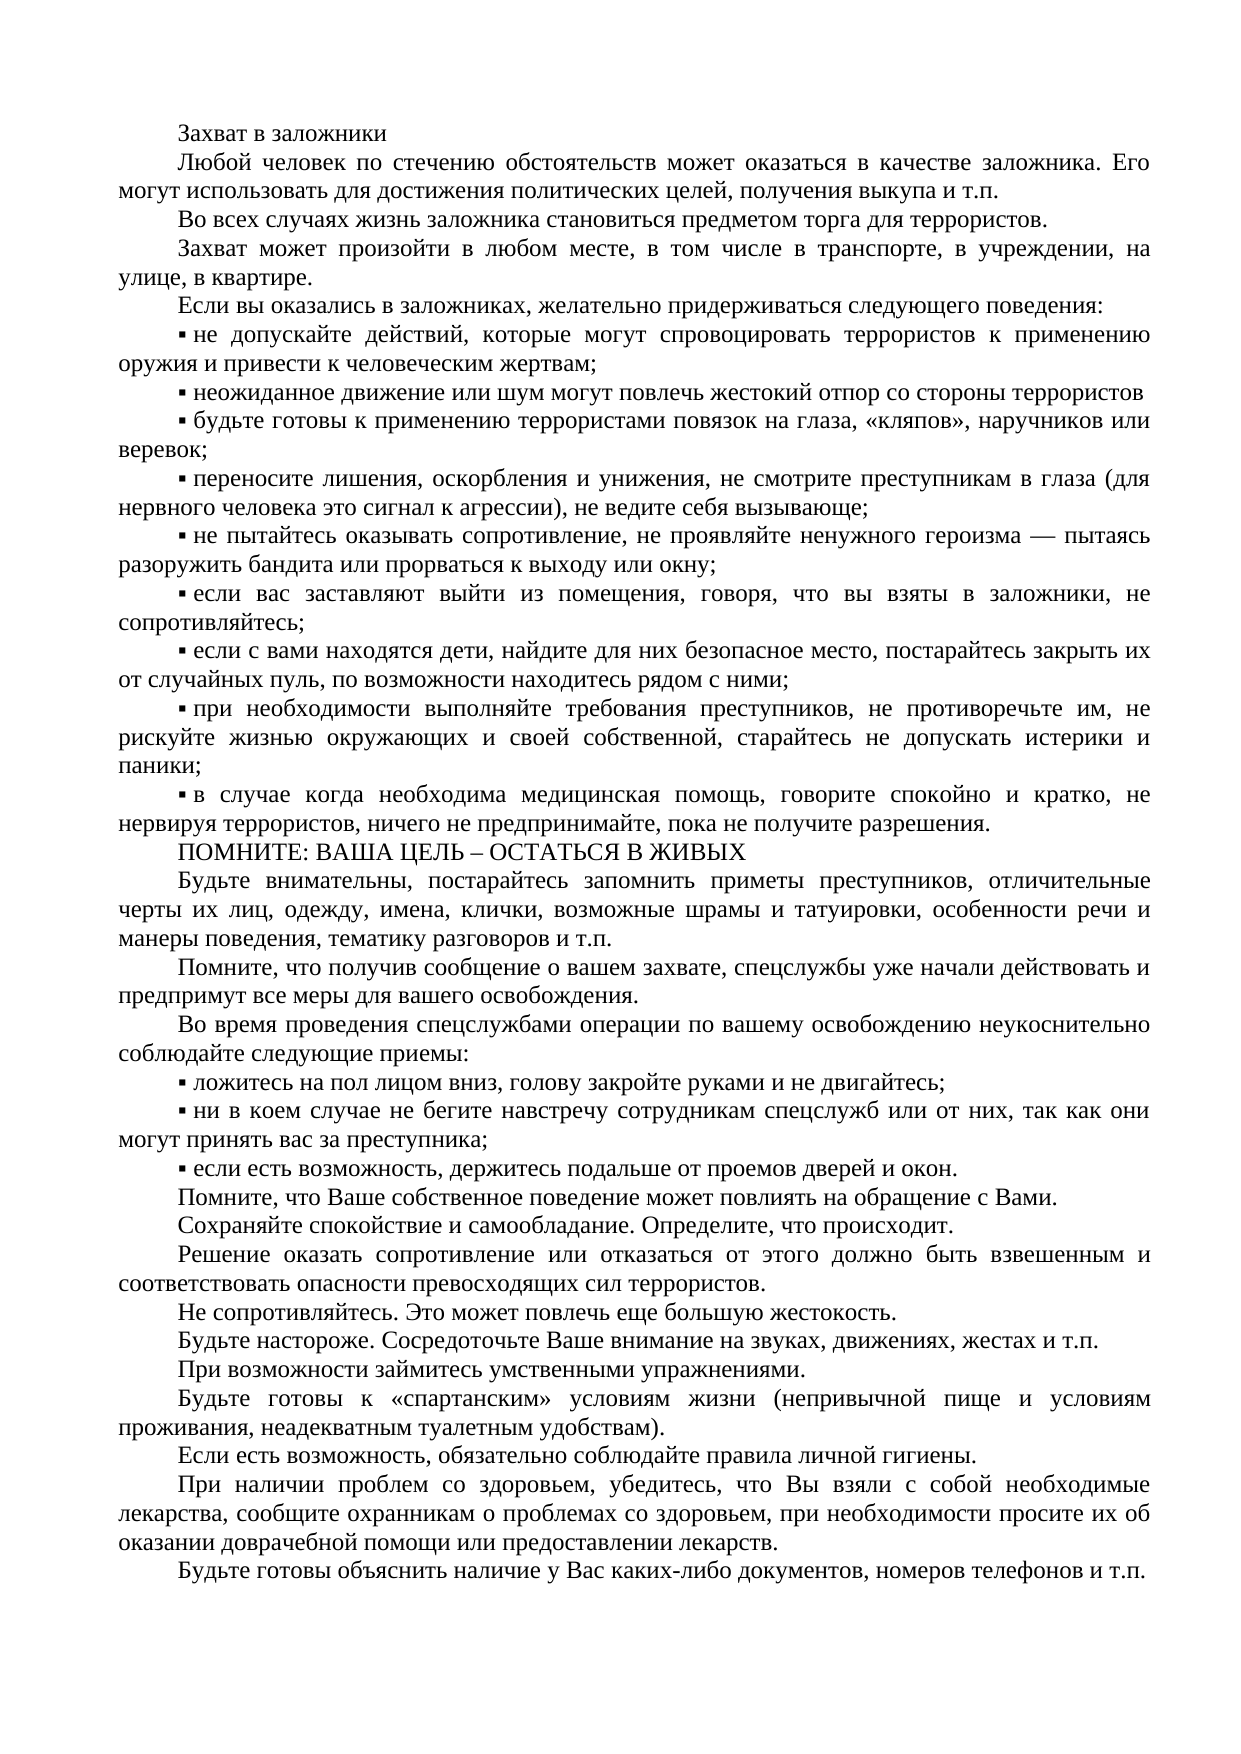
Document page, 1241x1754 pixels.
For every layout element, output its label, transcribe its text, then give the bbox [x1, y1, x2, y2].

text Если вы оказались в заложниках, желательно придерживаться следующего поведения: [118, 291, 1152, 319]
list ни в коем случае не бегите навстречу сотрудникам спецслужб или от них, так как они могут принять вас за преступника; [118, 1096, 1152, 1153]
list не допускайте действий, которые могут спровоцировать террористов к применению оружия и привести к человеческим жертвам; [118, 319, 1152, 377]
list при необходимости выполняйте требования преступников, не противоречьте им, не рискуйте жизнью окружающих и своей собственной, старайтесь не допускать истерики и паники; [118, 693, 1152, 779]
list ложитесь на пол лицом вниз, голову закройте руками и не двигайтесь; [118, 1067, 1152, 1096]
list если с вами находятся дети, найдите для них безопасное место, постарайтесь закрыть их от случайных пуль, по возможности находитесь рядом с ними; [118, 636, 1152, 693]
list если есть возможность, держитесь подальше от проемов дверей и окон. [118, 1153, 1152, 1182]
list если вас заставляют выйти из помещения, говоря, что вы взяты в заложники, не сопротивляйтесь; [118, 578, 1152, 636]
text Помните, что получив сообщение о вашем захвате, спецслужбы уже начали действовать и предпримут все меры для вашего освобождения. [118, 952, 1152, 1009]
text Сохраняйте спокойствие и самообладание. Определите, что происходит. [118, 1211, 1152, 1239]
text Решение оказать сопротивление или отказаться от этого должно быть взвешенным и соответствовать опасности превосходящих сил террористов. [118, 1239, 1152, 1297]
list в случае когда необходима медицинская помощь, говорите спокойно и кратко, не нервируя террористов, ничего не предпринимайте, пока не получите разрешения. [118, 779, 1152, 837]
text Будьте готовы объяснить наличие у Вас каких-либо документов, номеров телефонов и т.п. [118, 1556, 1152, 1584]
text Во время проведения спецслужбами операции по вашему освобождению неукоснительно соблюдайте следующие приемы: [118, 1009, 1152, 1067]
text Захват может произойти в любом месте, в том числе в транспорте, в учреждении, на улице, в квартире. [118, 233, 1152, 291]
text Любой человек по стечению обстоятельств может оказаться в качестве заложника. Его могут использовать для достижения политических целей, получения выкупа и т.п. [118, 147, 1152, 204]
list не пытайтесь оказывать сопротивление, не проявляйте ненужного героизма — пытаясь разоружить бандита или прорваться к выходу или окну; [118, 521, 1152, 578]
text Захват в заложники [118, 118, 1152, 147]
list переносите лишения, оскорбления и унижения, не смотрите преступникам в глаза (для нервного человека это сигнал к агрессии), не ведите себя вызывающе; [118, 463, 1152, 521]
text Будьте готовы к «спартанским» условиям жизни (непривычной пище и условиям проживания, неадекватным туалетным удобствам). [118, 1383, 1152, 1441]
text Во всех случаях жизнь заложника становиться предметом торга для террористов. [118, 204, 1152, 233]
text ПОМНИТЕ: ВАША ЦЕЛЬ – ОСТАТЬСЯ В ЖИВЫХ [118, 837, 1152, 866]
text При наличии проблем со здоровьем, убедитесь, что Вы взяли с собой необходимые лекарства, сообщите охранникам о проблемах со здоровьем, при необходимости просите их об оказании доврачебной помощи или предоставлении лекарств. [118, 1469, 1152, 1556]
list будьте готовы к применению террористами повязок на глаза, «кляпов», наручников или веревок; [118, 406, 1152, 463]
text Если есть возможность, обязательно соблюдайте правила личной гигиены. [118, 1441, 1152, 1469]
text Не сопротивляйтесь. Это может повлечь еще большую жестокость. [118, 1297, 1152, 1326]
text При возможности займитесь умственными упражнениями. [118, 1354, 1152, 1383]
text Будьте внимательны, постарайтесь запомнить приметы преступников, отличительные черты их лиц, одежду, имена, клички, возможные шрамы и татуировки, особенности речи и манеры поведения, тематику разговоров и т.п. [118, 866, 1152, 952]
list неожиданное движение или шум могут повлечь жестокий отпор со стороны террористов [118, 377, 1152, 406]
text Будьте настороже. Сосредоточьте Ваше внимание на звуках, движениях, жестах и т.п. [118, 1326, 1152, 1354]
text Помните, что Ваше собственное поведение может повлиять на обращение с Вами. [118, 1182, 1152, 1211]
